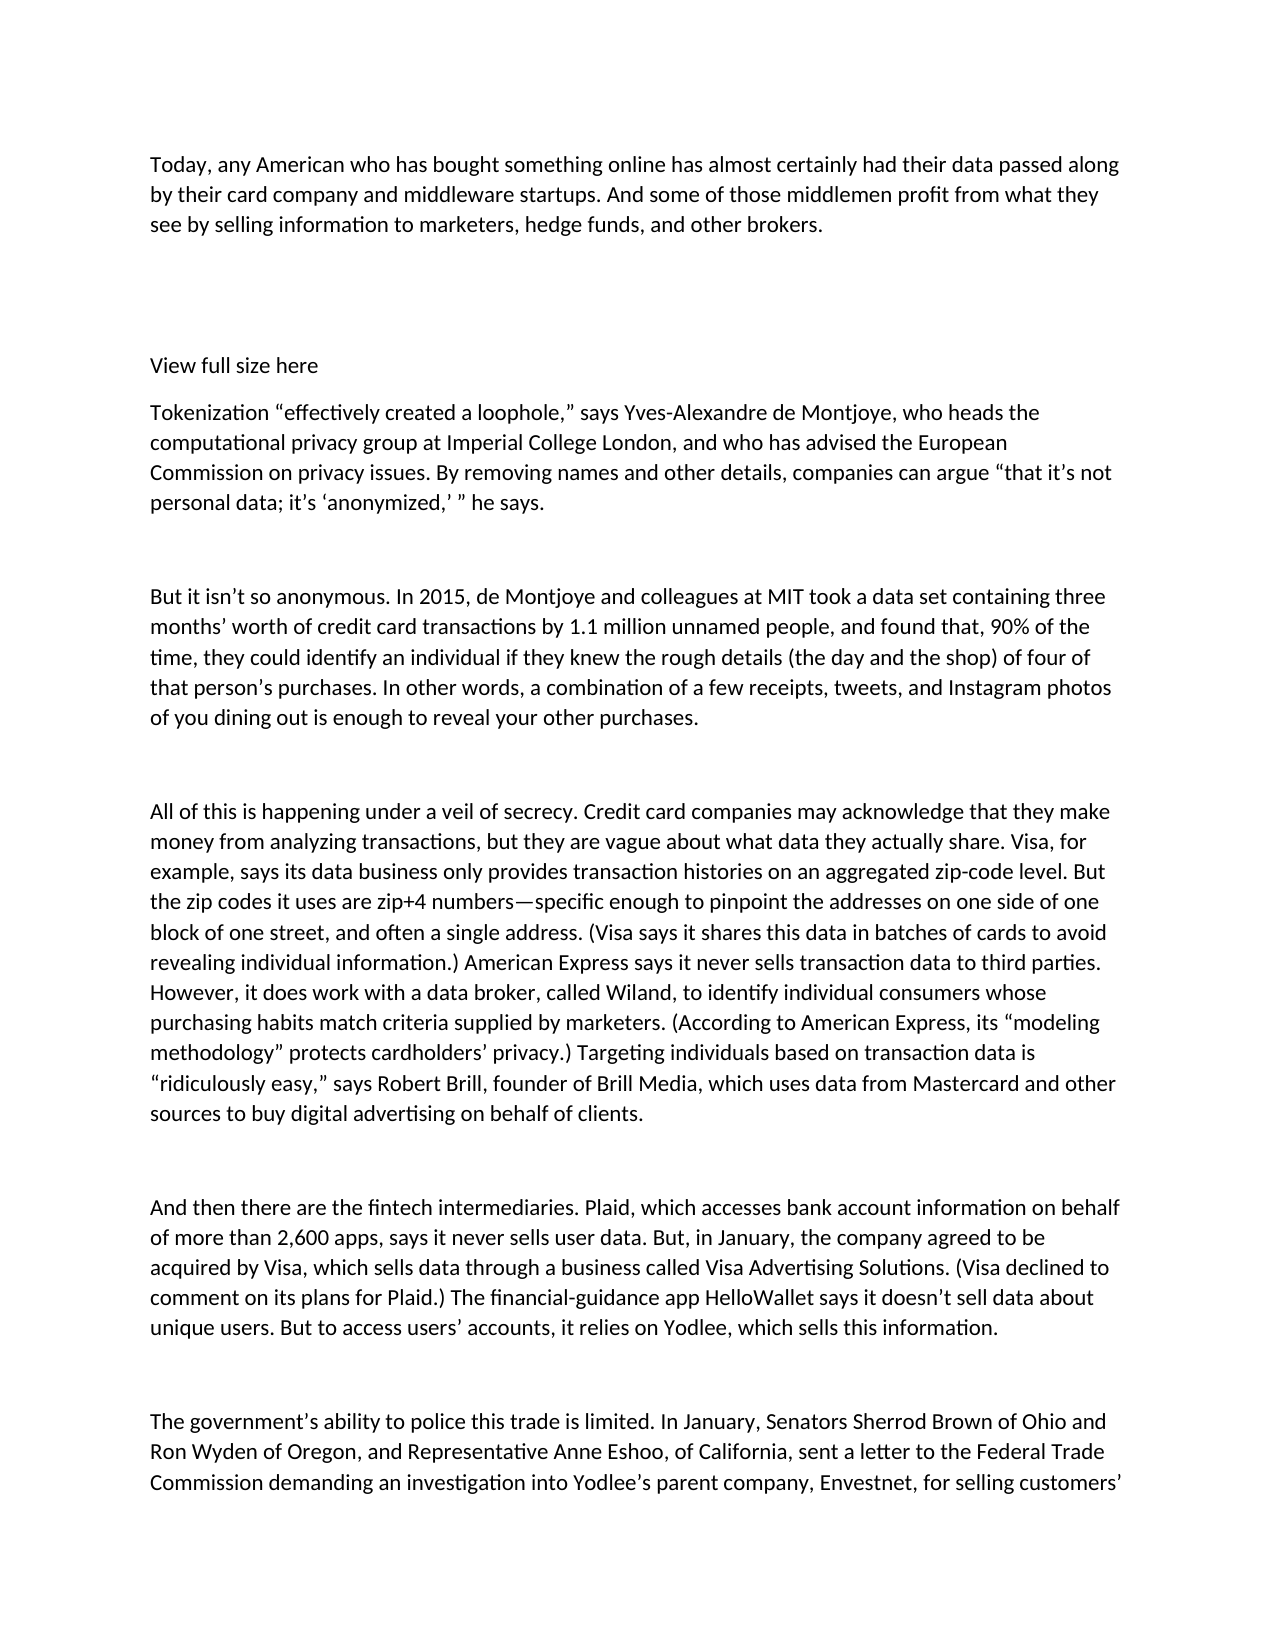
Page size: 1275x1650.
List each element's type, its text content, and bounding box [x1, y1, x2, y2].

text View full size here [150, 351, 1125, 379]
text And then there are the fintech intermediaries. Plaid, which accesses bank account information on behalf of more than 2,600 apps, says it never sells user data. But, in January, the company agreed to be acquired by Visa, which sells data through a business called Visa Advertising Solutions. (Visa declined to comment on its plans for Plaid.) The financial-guidance app HelloWallet says it doesn’t sell data about unique users. But to access users’ accounts, it relies on Yodlee, which sells this information. [150, 1193, 1125, 1342]
text Today, any American who has bought something online has almost certainly had their data passed along by their card company and middleware startups. And some of those middlemen profit from what they see by selling information to marketers, hedge funds, and other brokers. [150, 150, 1125, 238]
text All of this is happening under a veil of secrecy. Credit card companies may acknowledge that they make money from analyzing transactions, but they are vague about what data they actually share. Visa, for example, says its data business only provides transaction histories on an aggregated zip-code level. But the zip codes it uses are zip+4 numbers—specific enough to pinpoint the addresses on one side of one block of one street, and often a single address. (Visa says it shares this data in batches of cards to avoid revealing individual information.) American Express says it never sells transaction data to third parties. However, it does work with a data broker, called Wiland, to identify individual consumers whose purchasing habits match criteria supplied by marketers. (According to American Express, its “modeling methodology” protects cardholders’ privacy.) Targeting individuals based on transaction data is “ridiculously easy,” says Robert Brill, founder of Brill Media, which uses data from Mastercard and other sources to buy digital advertising on behalf of clients. [150, 797, 1125, 1127]
text Tokenization “effectively created a loophole,” says Yves-Alexandre de Montjoye, who heads the computational privacy group at Imperial College London, and who has advised the European Commission on privacy issues. By removing names and other details, companies can argue “that it’s not personal data; it’s ‘anonymized,’ ” he says. [150, 398, 1125, 517]
text But it isn’t so anonymous. In 2015, de Montjoye and colleagues at MIT took a data set containing three months’ worth of credit card transactions by 1.1 million unnamed people, and found that, 90% of the time, they could identify an individual if they knew the rough details (the day and the shop) of four of that person’s purchases. In other words, a combination of a few receipts, tweets, and Instagram photos of you dining out is enough to reveal your other purchases. [150, 582, 1125, 731]
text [150, 1407, 1125, 1496]
